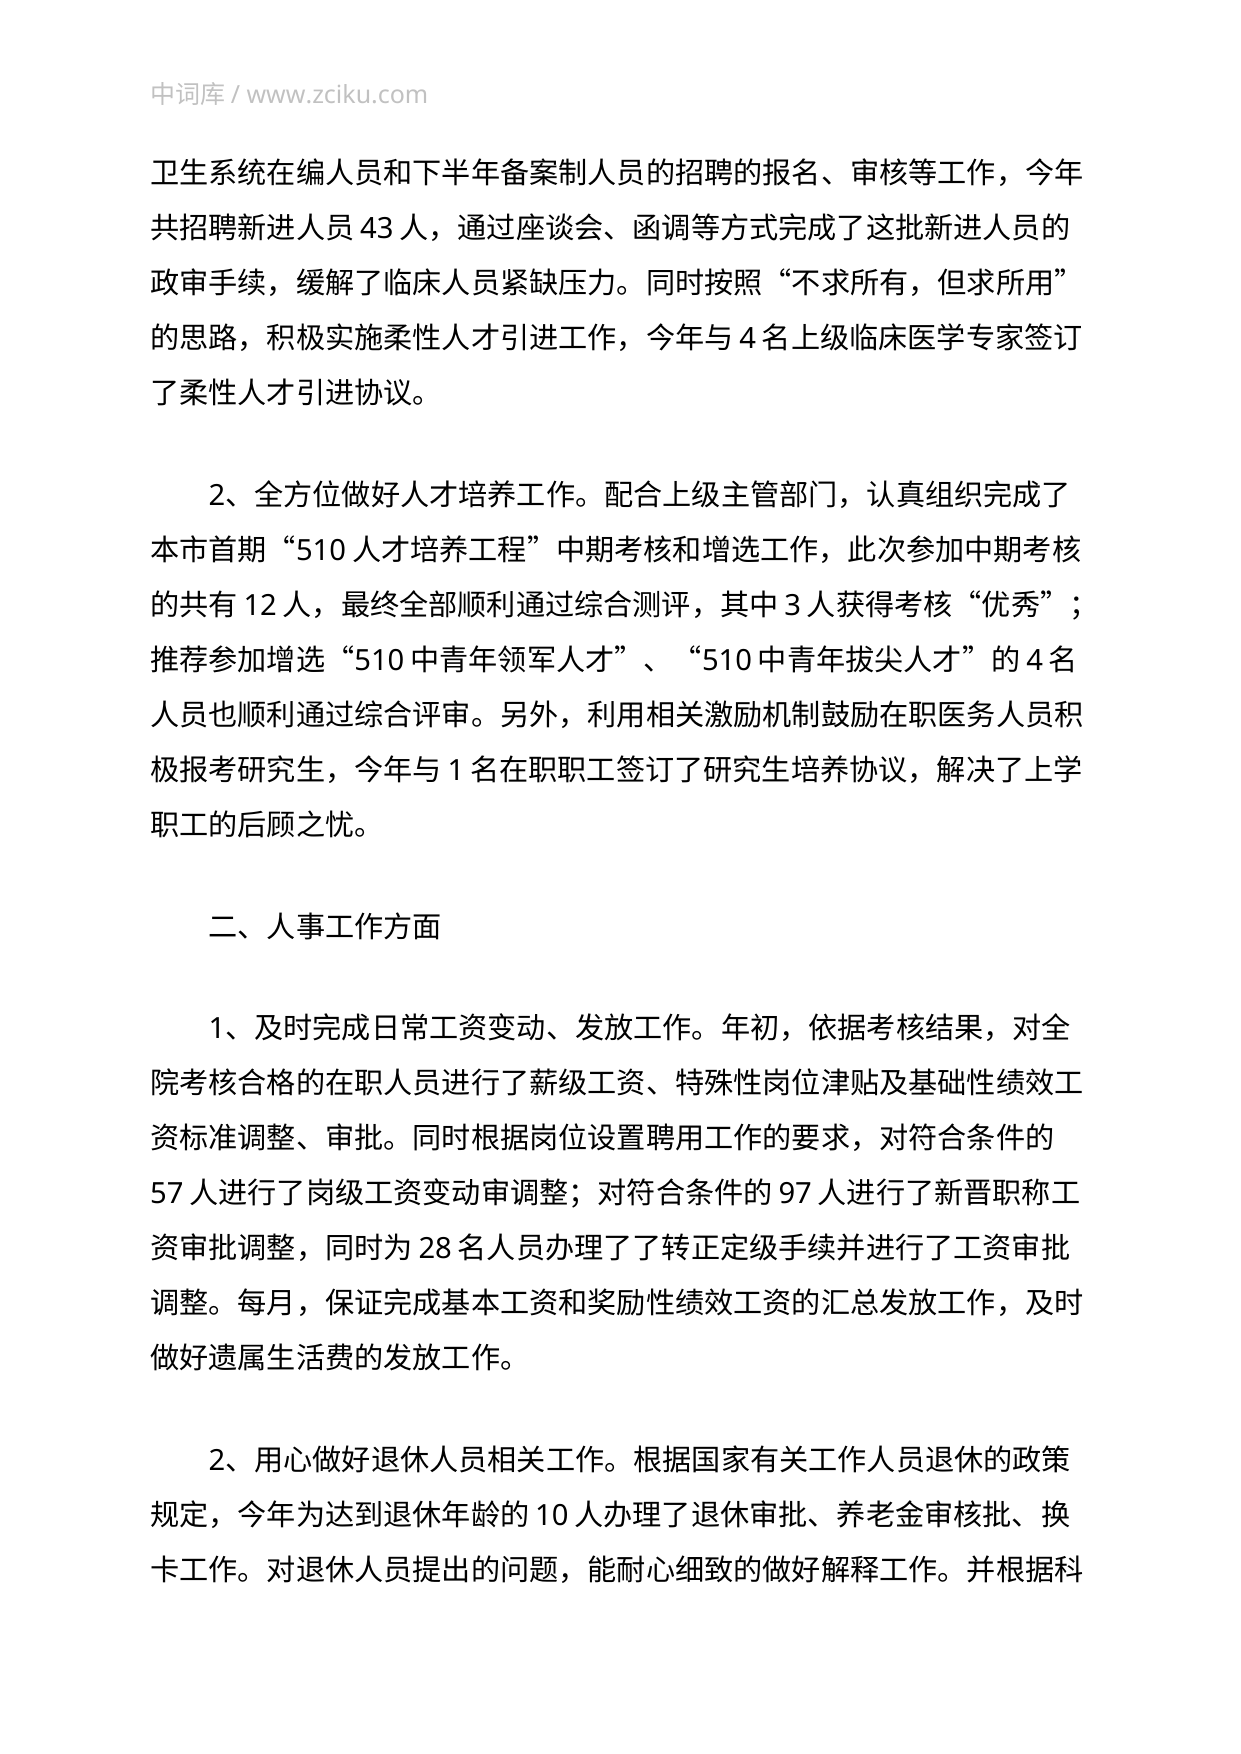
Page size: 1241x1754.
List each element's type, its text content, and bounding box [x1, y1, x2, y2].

text 二、人事工作方面 [150, 903, 1090, 946]
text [150, 1436, 1090, 1589]
text 2、全方位做好人才培养工作。配合上级主管部门，认真组织完成了本市首期“510人才培养工程”中期考核和增选工作，此次参加中期考核的共有12人，最终全部顺利通过综合测评，其中3人获得考核“优秀”；推荐参加增选“510中青年领军人才”、“510中青年拔尖人才”的4名人员也顺利通过综合评审。另外，利用相关激励机制鼓励在职医务人员积极报考研究生，今年与1名在职职工签订了研究生培养协议，解决了上学职工的后顾之忧。 [150, 472, 1090, 844]
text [150, 150, 1090, 412]
text 1、及时完成日常工资变动、发放工作。年初，依据考核结果，对全院考核合格的在职人员进行了薪级工资、特殊性岗位津贴及基础性绩效工资标准调整、审批。同时根据岗位设置聘用工作的要求，对符合条件的57人进行了岗级工资变动审调整；对符合条件的97人进行了新晋职称工资审批调整，同时为28名人员办理了了转正定级手续并进行了工资审批调整。每月，保证完成基本工资和奖励性绩效工资的汇总发放工作，及时做好遗属生活费的发放工作。 [150, 1005, 1090, 1377]
